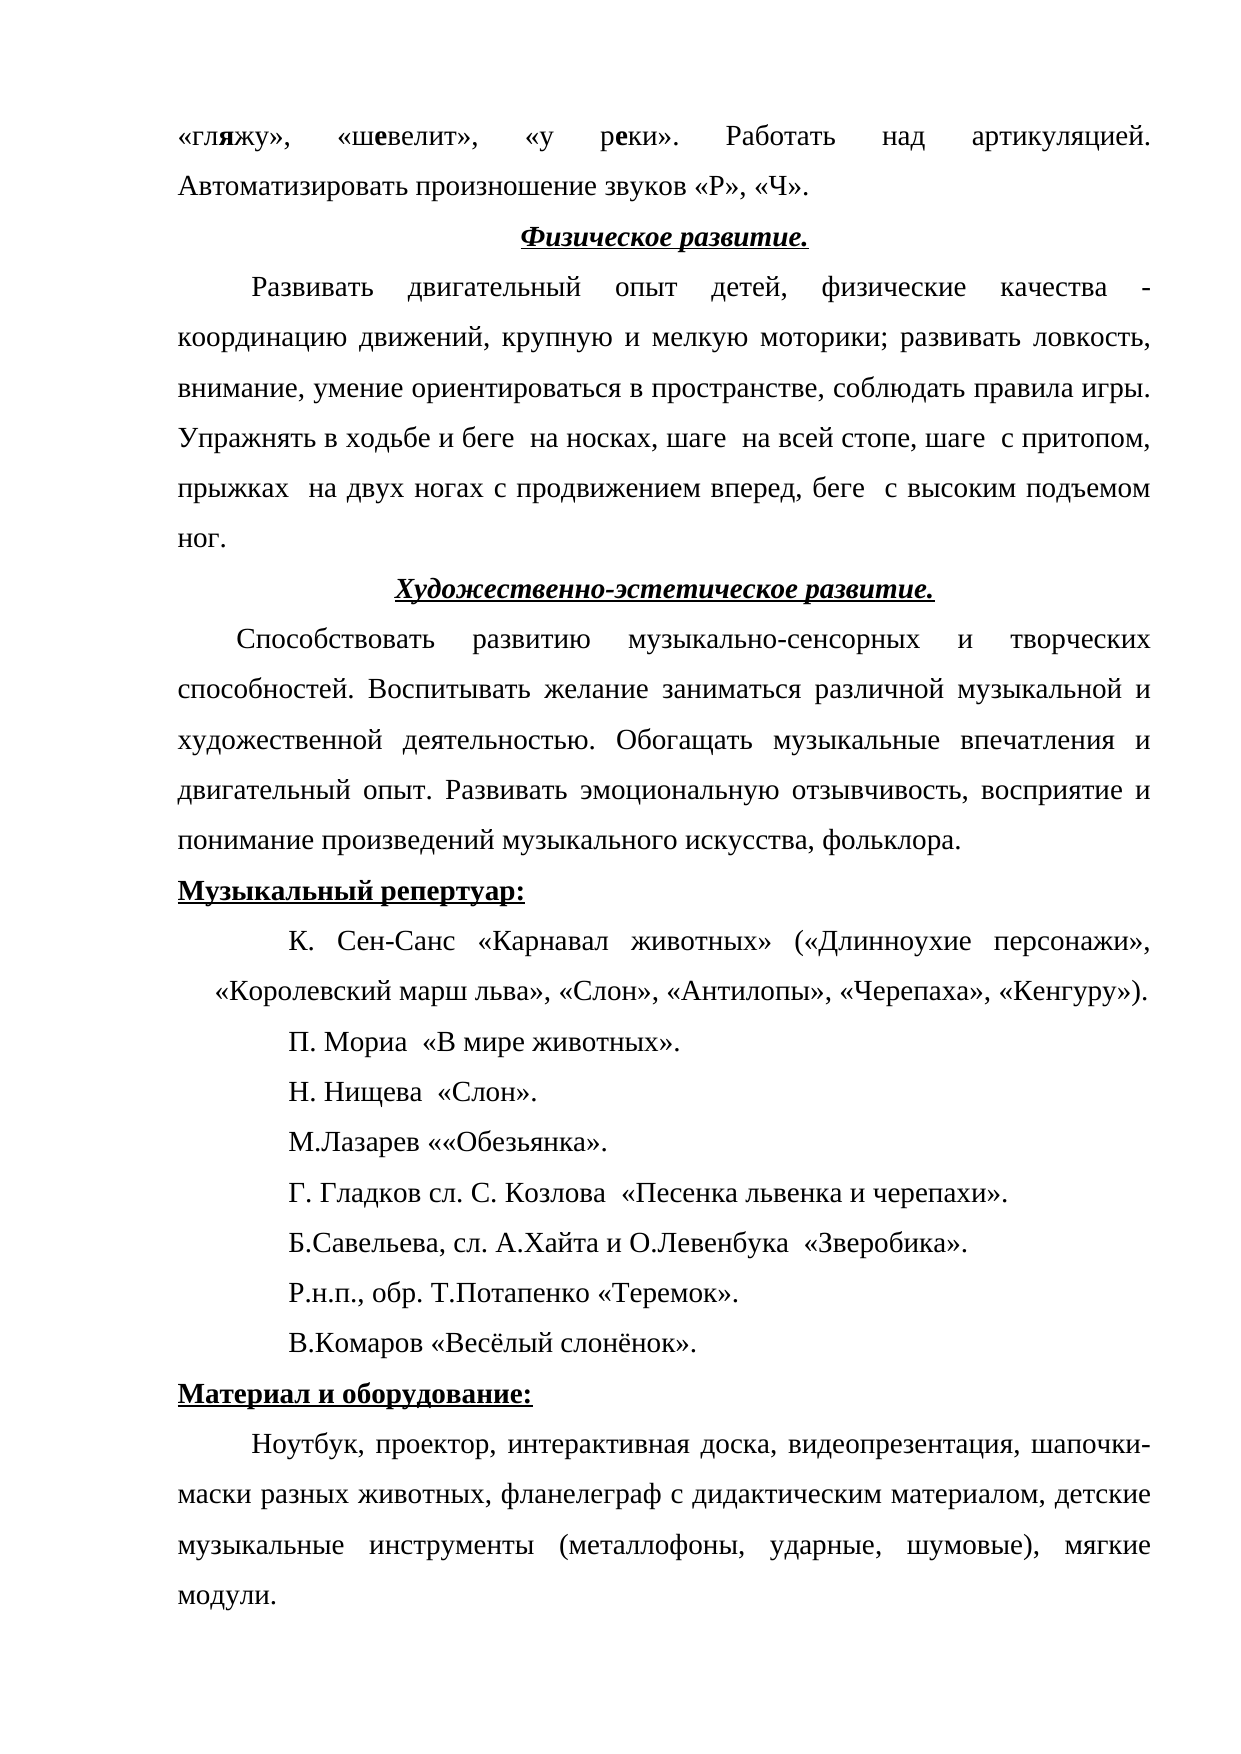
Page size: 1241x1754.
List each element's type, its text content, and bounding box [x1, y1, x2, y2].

text Н. Нищева «Слон». [214, 1074, 1152, 1108]
text М.Лазарев ««Обезьянка». [214, 1124, 1152, 1158]
text Способствовать развитию музыкально-сенсорных и творческих способностей. Воспитывать желание заниматься различной музыкальной и художественной деятельностью. Обогащать музыкальные впечатления и двигательный опыт. Развивать эмоциональную отзывчивость, восприятие и понимание произведений музыкального искусства, фольклора. [177, 621, 1152, 856]
text Развивать двигательный опыт детей, физические качества - координацию движений, крупную и мелкую моторики; развивать ловкость, внимание, умение ориентироваться в пространстве, соблюдать правила игры. Упражнять в ходьбе и беге на носках, шаге на всей стопе, шаге с притопом, прыжках на двух ногах с продвижением вперед, беге с высоким подъемом ног. [177, 269, 1152, 554]
text Материал и оборудование: [177, 1376, 1152, 1409]
text Художественно-эстетическое развитие. [177, 571, 1152, 604]
text Ноутбук, проектор, интерактивная доска, видеопрезентация, шапочки-маски разных животных, фланелеграф с дидактическим материалом, детские музыкальные инструменты (металлофоны, ударные, шумовые), мягкие модули. [177, 1426, 1152, 1611]
text П. Мориа «В мире животных». [214, 1024, 1152, 1057]
text К. Сен-Санс «Карнавал животных» («Длинноухие персонажи», «Королевский марш льва», «Слон», «Антилопы», «Черепаха», «Кенгуру»). [214, 923, 1152, 1007]
text Физическое развитие. [177, 219, 1152, 252]
text Б.Савельева, сл. А.Хайта и О.Левенбука «Зверобика». [214, 1225, 1152, 1258]
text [177, 118, 1152, 202]
text Музыкальный репертуар: [177, 873, 1152, 906]
text В.Комаров «Весёлый слонёнок». [214, 1326, 1152, 1359]
text Р.н.п., обр. Т.Потапенко «Теремок». [214, 1275, 1152, 1309]
text Г. Гладков сл. С. Козлова «Песенка львенка и черепахи». [214, 1175, 1152, 1208]
